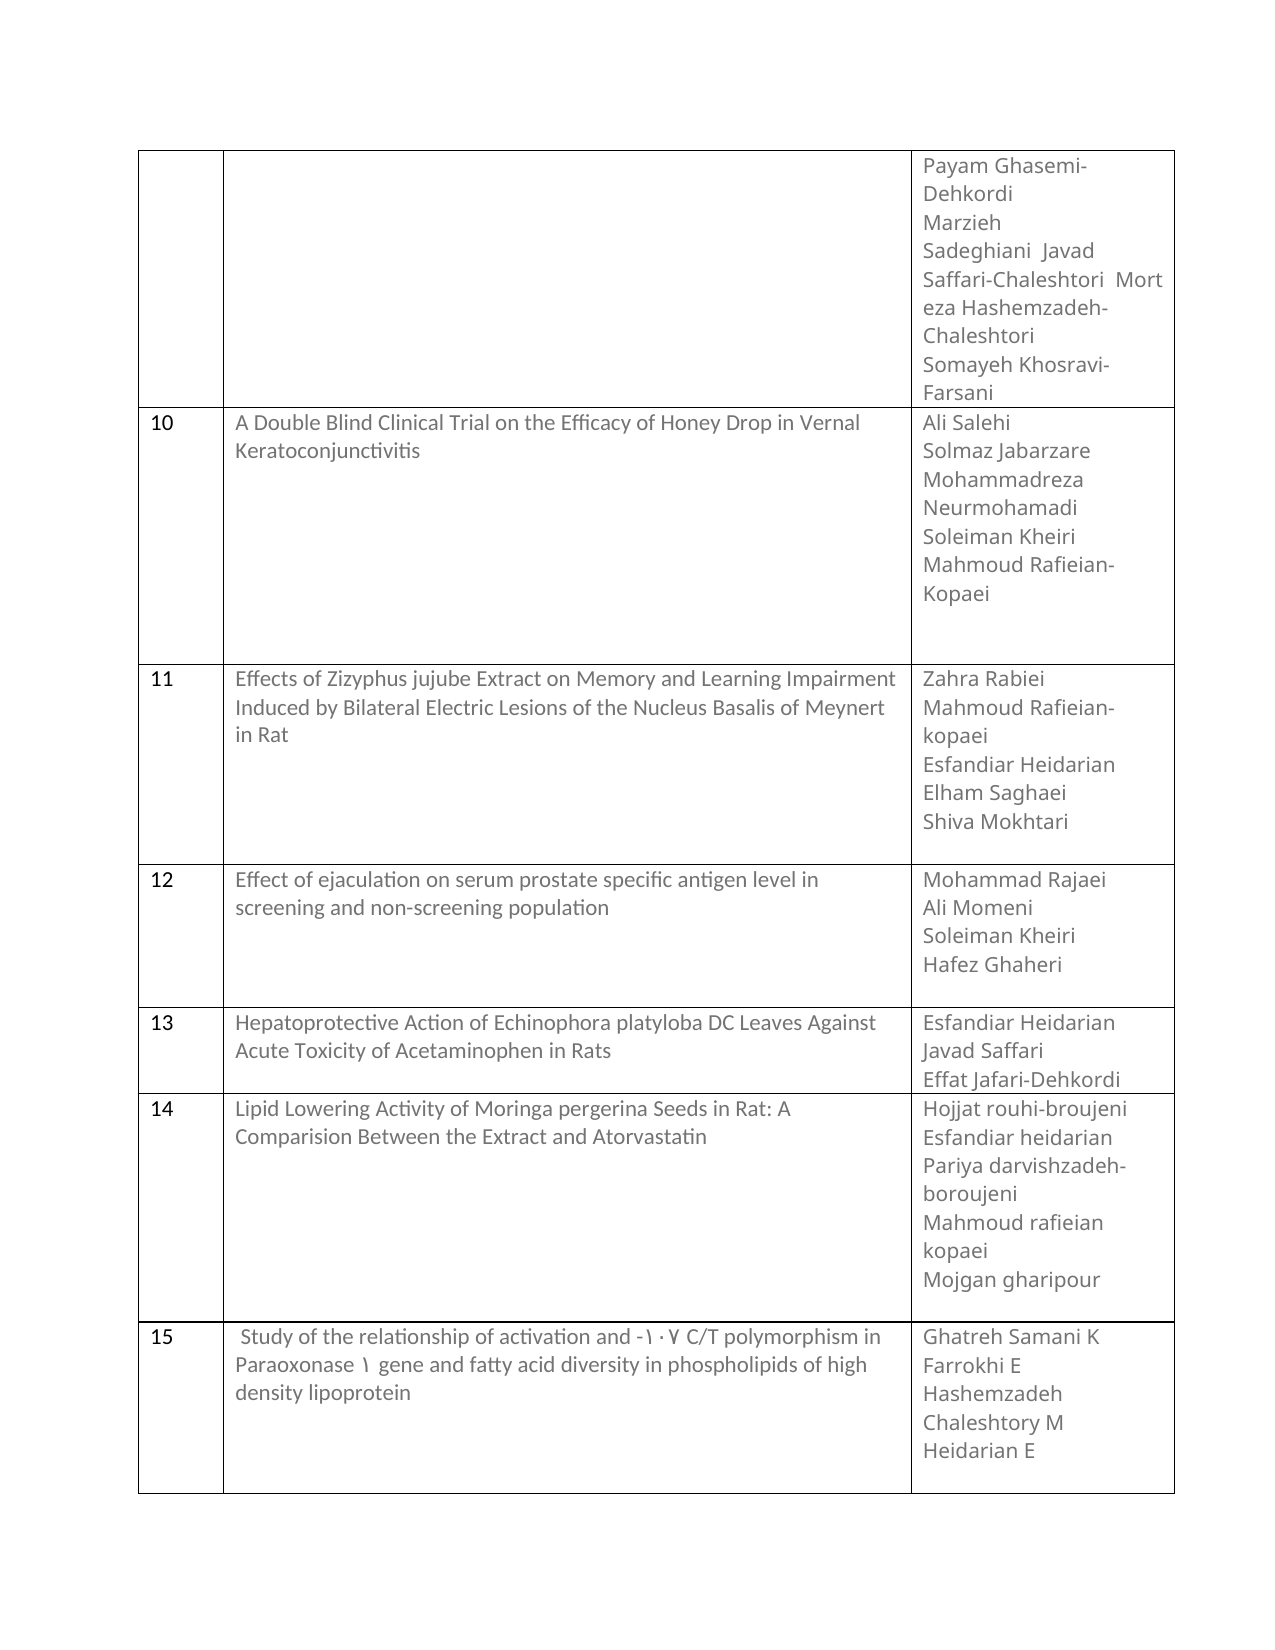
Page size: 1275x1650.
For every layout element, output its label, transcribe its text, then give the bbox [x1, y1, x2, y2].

table_cell 10 [139, 408, 223, 663]
table_cell Hepatoprotective Action of Echinophora platyloba DC Leaves Against Acute Toxicity of Acetaminophen in Rats [224, 1008, 911, 1093]
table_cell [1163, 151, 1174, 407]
table_cell 12 [139, 865, 223, 1007]
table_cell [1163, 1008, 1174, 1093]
table_cell Lipid Lowering Activity of Moringa pergerina Seeds in Rat: A Comparision Between the Extract and Atorvastatin [224, 1094, 911, 1321]
table_cell 14 [139, 1094, 223, 1321]
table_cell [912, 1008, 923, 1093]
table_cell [224, 1323, 911, 1493]
table_cell Effects of Zizyphus jujube Extract on Memory and Learning Impairment Induced by Bilateral Electric Lesions of the Nucleus Basalis of Meynert in Rat [224, 665, 911, 864]
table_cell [224, 151, 911, 407]
table_cell A Double Blind Clinical Trial on the Efficacy of Honey Drop in Vernal Keratoconjunctivitis [224, 408, 911, 663]
table_cell 15 [139, 1323, 223, 1493]
table_cell 13 [139, 1008, 223, 1093]
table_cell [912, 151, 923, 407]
table_cell 9 [139, 151, 223, 407]
table_cell Effect of ejaculation on serum prostate specific antigen level in screening and non-screening population [224, 865, 911, 1007]
table_cell 11 [139, 665, 223, 864]
